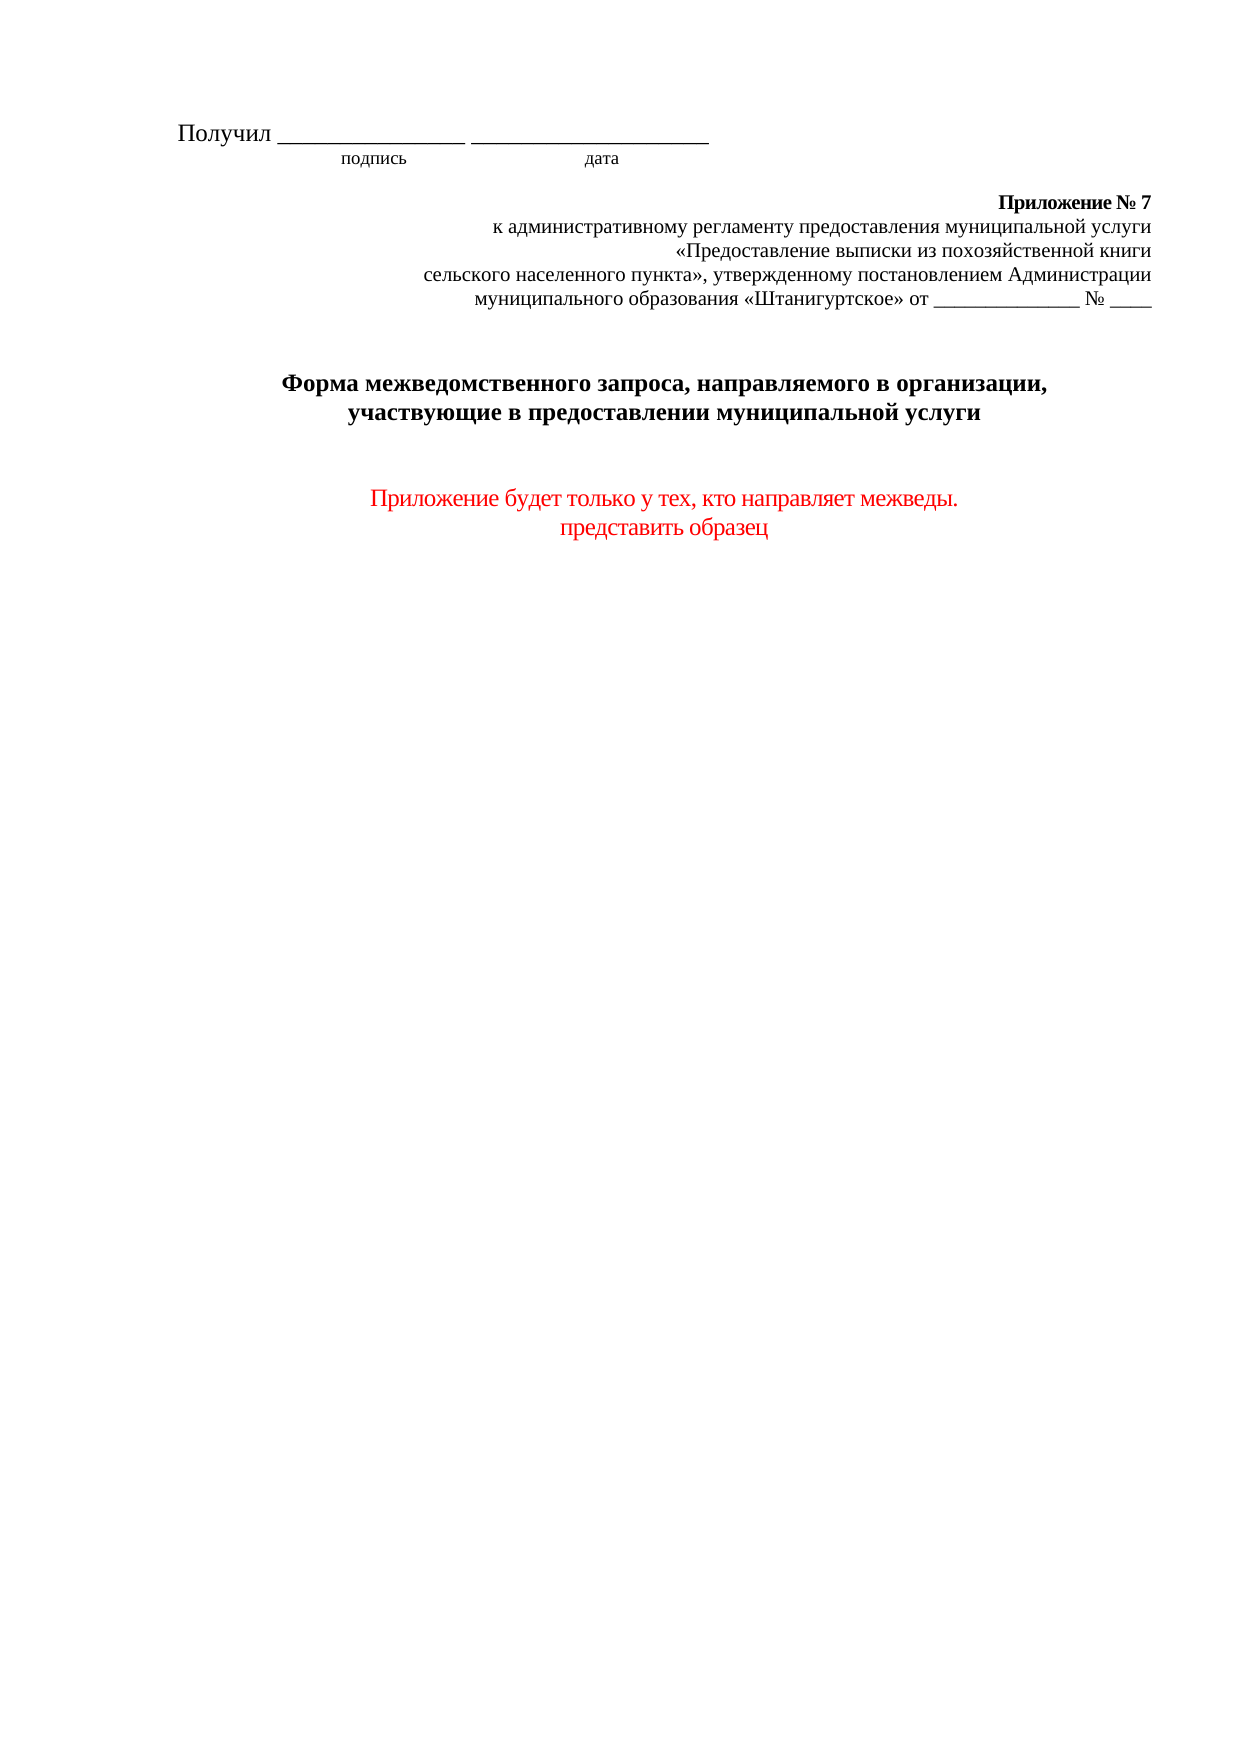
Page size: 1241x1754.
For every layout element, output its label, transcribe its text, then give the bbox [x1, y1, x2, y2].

text муниципального образования «Штанигуртское» от ______________ № ____ [177, 286, 1152, 310]
text сельского населенного пункта», утвержденному постановлением Администрации [177, 262, 1152, 286]
text Форма межведомственного запроса, направляемого в организации, [177, 368, 1152, 397]
text Получил _______________ ___________________ [177, 118, 1152, 147]
text участвующие в предоставлении муниципальной услуги [177, 397, 1152, 425]
text представить образец [177, 512, 1152, 540]
text Приложение № 7 [177, 190, 1152, 214]
text Приложение будет только у тех, кто направляет межведы. [177, 483, 1152, 512]
text к административному регламенту предоставления муниципальной услуги [177, 214, 1152, 238]
text «Предоставление выписки из похозяйственной книги [177, 238, 1152, 262]
text подпись дата [233, 147, 1152, 168]
